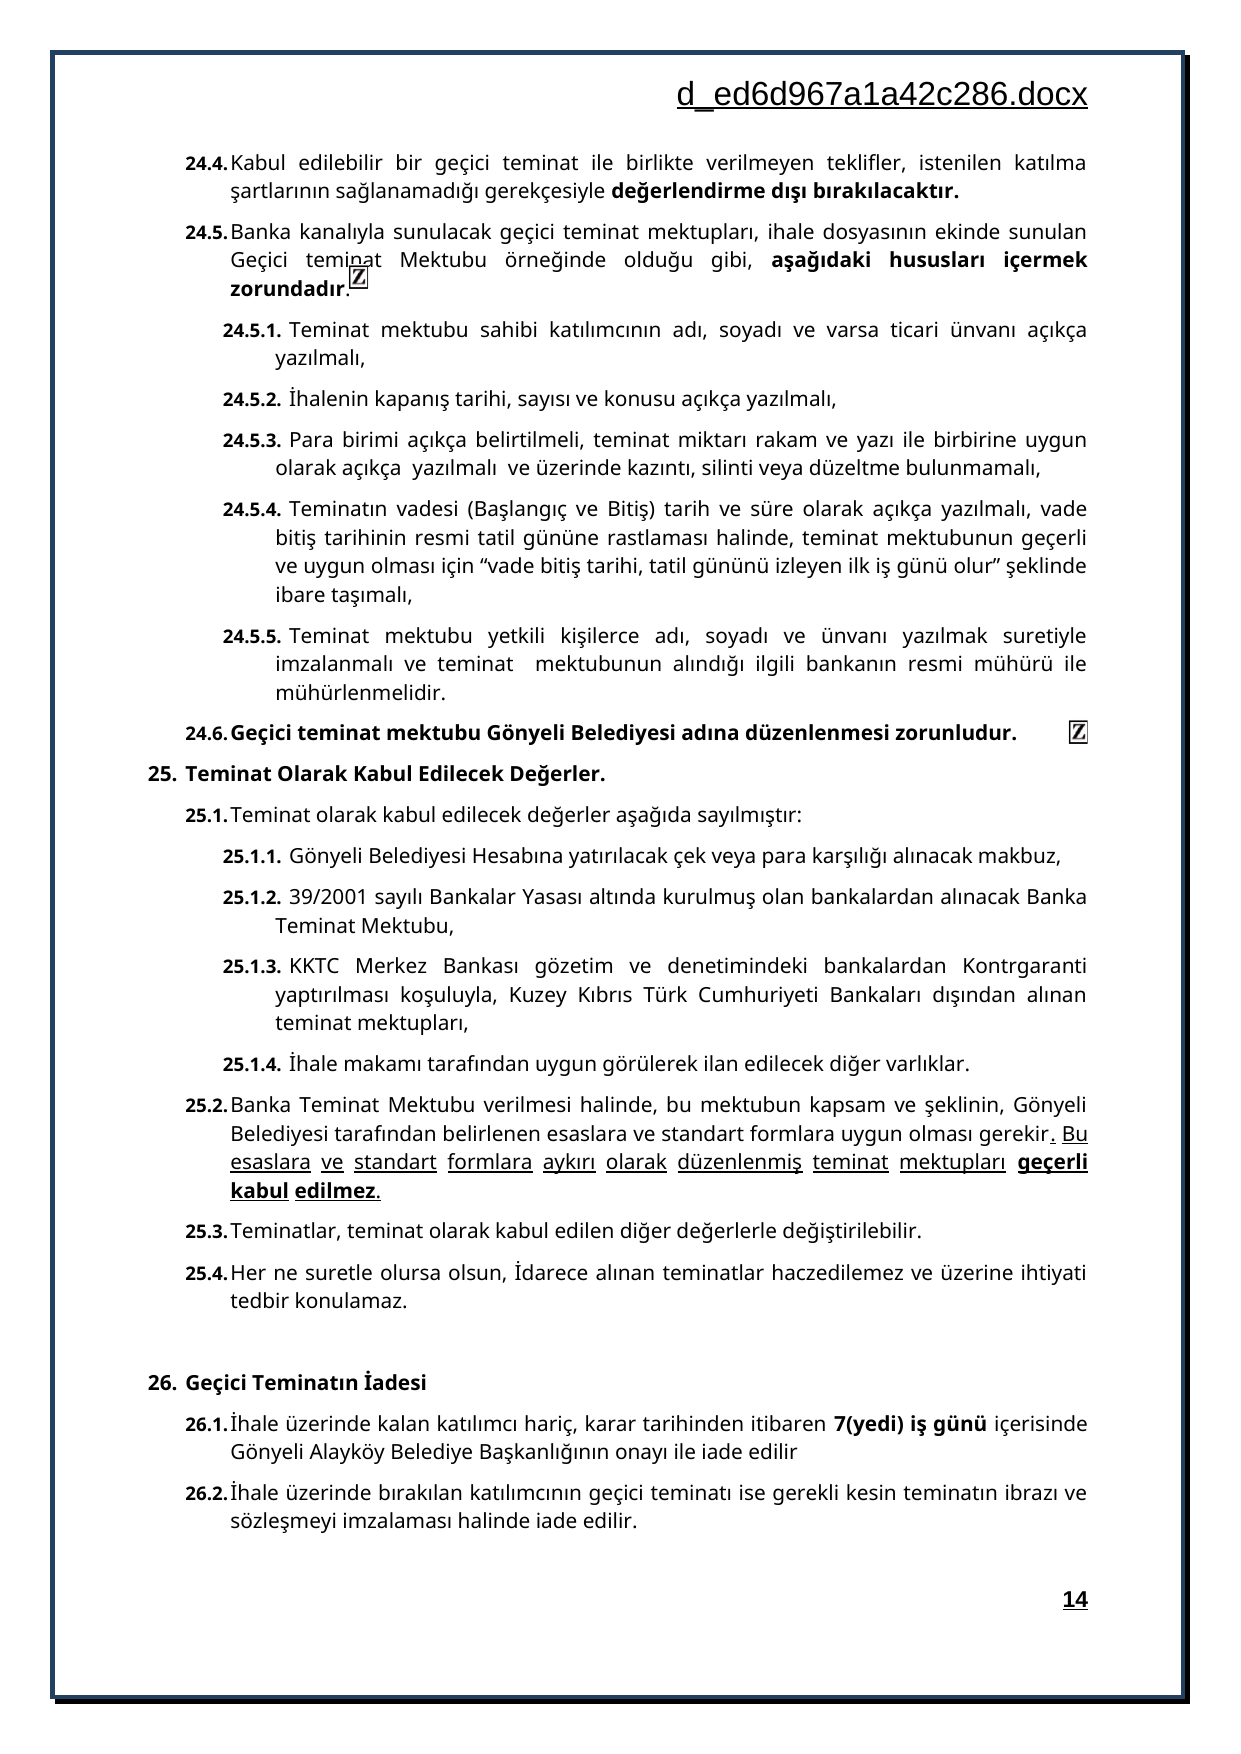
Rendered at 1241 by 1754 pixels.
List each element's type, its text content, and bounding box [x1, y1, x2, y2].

list Teminatın vadesi (Başlangıç ve Bitiş) tarih ve süre olarak açıkça yazılmalı, vade bitiş tarihinin resmi tatil gününe rastlaması halinde, teminat mektubunun geçerli ve uygun olması için “vade bitiş tarihi, tatil gününü izleyen ilk iş günü olur” şeklinde ibare taşımalı, [223, 494, 1088, 608]
list Kabul edilebilir bir geçici teminat ile birlikte verilmeyen teklifler, istenilen katılma şartlarının sağlanamadığı gerekçesiyle değerlendirme dışı bırakılacaktır. [185, 148, 1088, 204]
list Teminat olarak kabul edilecek değerler aşağıda sayılmıştır: [185, 800, 1088, 829]
picture [1067, 719, 1088, 744]
list Para birimi açıkça belirtilmeli, teminat miktarı rakam ve yazı ile birbirine uygun olarak açıkça yazılmalı ve üzerinde kazıntı, silinti veya düzeltme bulunmamalı, [223, 425, 1088, 482]
list Geçici Teminatın İadesi [148, 1368, 1088, 1396]
list 39/2001 sayılı Bankalar Yasası altında kurulmuş olan bankalardan alınacak Banka Teminat Mektubu, [223, 882, 1088, 939]
list Geçici teminat mektubu Gönyeli Belediyesi adına düzenlenmesi zorunludur. [185, 718, 1088, 747]
list Banka kanalıyla sunulacak geçici teminat mektupları, ihale dosyasının ekinde sunulan Geçici teminat Mektubu örneğinde olduğu gibi, aşağıdaki hususları içermek zorundadır. [185, 217, 1088, 302]
list Teminatlar, teminat olarak kabul edilen diğer değerlerle değiştirilebilir. [185, 1217, 1088, 1245]
list Gönyeli Belediyesi Hesabına yatırılacak çek veya para karşılığı alınacak makbuz, [223, 841, 1088, 870]
list İhale üzerinde bırakılan katılımcının geçici teminatı ise gerekli kesin teminatın ibrazı ve sözleşmeyi imzalaması halinde iade edilir. [185, 1478, 1088, 1535]
picture [348, 264, 369, 289]
list Teminat mektubu sahibi katılımcının adı, soyadı ve varsa ticari ünvanı açıkça yazılmalı, [223, 315, 1088, 372]
list Her ne suretle olursa olsun, İdarece alınan teminatlar haczedilemez ve üzerine ihtiyati tedbir konulamaz. [185, 1258, 1088, 1314]
list Teminat Olarak Kabul Edilecek Değerler. [148, 759, 1088, 788]
list Banka Teminat Mektubu verilmesi halinde, bu mektubun kapsam ve şeklinin, Gönyeli Belediyesi tarafından belirlenen esaslara ve standart formlara uygun olması gerekir. Bu esaslara ve standart formlara aykırı olarak düzenlenmiş teminat mektupları geçerli kabul edilmez. [185, 1090, 1088, 1204]
list İhale üzerinde kalan katılımcı hariç, karar tarihinden itibaren 7(yedi) iş günü içerisinde Gönyeli Alayköy Belediye Başkanlığının onayı ile iade edilir [185, 1409, 1088, 1466]
list İhale makamı tarafından uygun görülerek ilan edilecek diğer varlıklar. [223, 1049, 1088, 1078]
list Teminat mektubu yetkili kişilerce adı, soyadı ve ünvanı yazılmak suretiyle imzalanmalı ve teminat mektubunun alındığı ilgili bankanın resmi mühürü ile mühürlenmelidir. [223, 621, 1088, 706]
list İhalenin kapanış tarihi, sayısı ve konusu açıkça yazılmalı, [223, 384, 1088, 413]
list KKTC Merkez Bankası gözetim ve denetimindeki bankalardan Kontrgaranti yaptırılması koşuluyla, Kuzey Kıbrıs Türk Cumhuriyeti Bankaları dışından alınan teminat mektupları, [223, 952, 1088, 1037]
